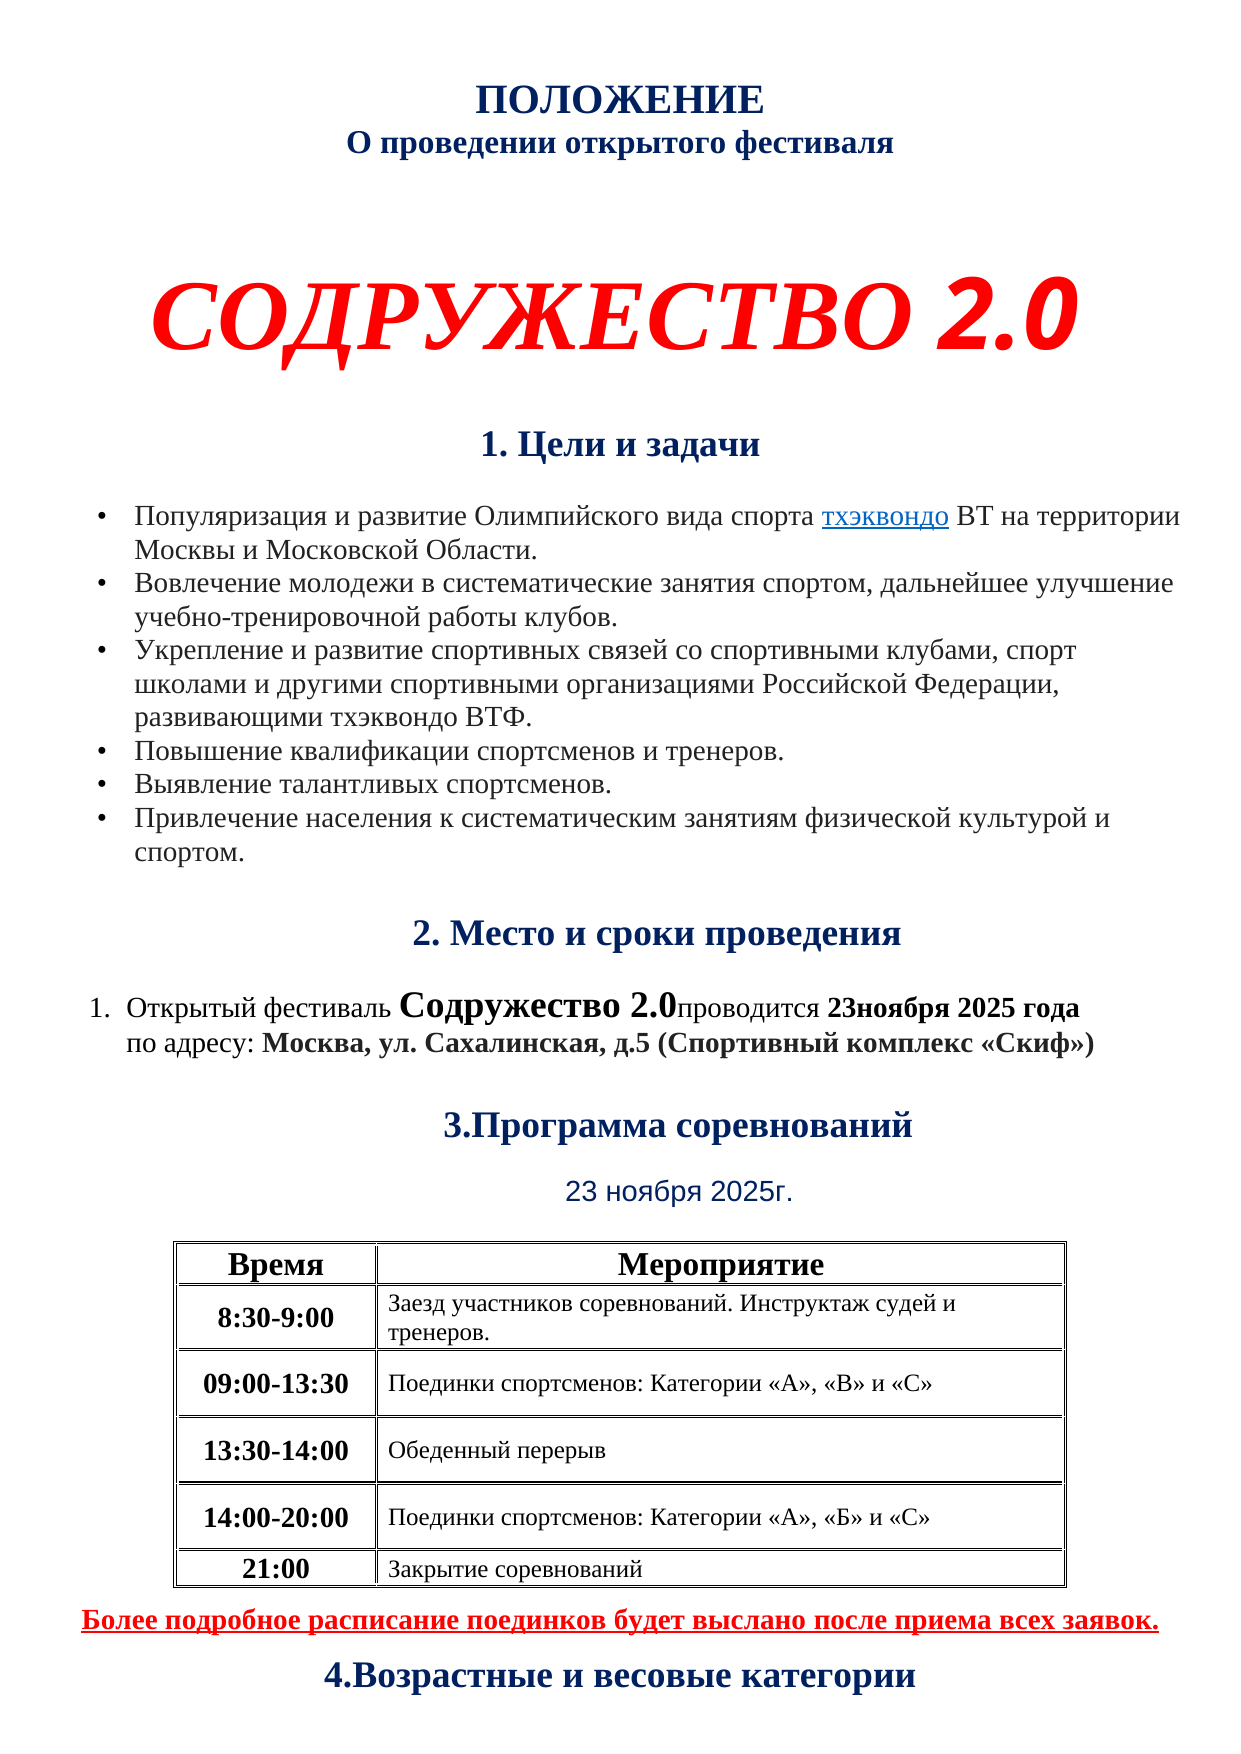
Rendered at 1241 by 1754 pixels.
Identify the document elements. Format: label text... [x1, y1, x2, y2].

table_cell Поединки спортсменов: Категории «А», «В» и «С» [378, 1348, 1064, 1414]
list Вовлечение молодежи в систематические занятия спортом, дальнейшее улучшение учебно-тренировочной работы клубов. [97, 565, 1181, 632]
table_header Время [175, 1242, 377, 1282]
table_cell Закрытие соревнований [377, 1548, 1065, 1585]
text 1. Цели и задачи [59, 422, 1181, 465]
text СОДРУЖЕСТВО 2.0 [59, 242, 1181, 378]
text 23 ноября 2025г. [177, 1174, 1181, 1207]
text О проведении открытого фестиваля [59, 122, 1181, 161]
table_cell 14:00-20:00 [177, 1481, 375, 1548]
table_cell 8:30-9:00 [177, 1283, 375, 1348]
list Открытый фестиваль Содружество 2.0проводится 23ноября 2025 года по адресу: Москва, ул. Сахалинская, д.5 (Спортивный комплекс «Скиф») [89, 982, 1181, 1059]
list Повышение квалификации спортсменов и тренеров. [97, 733, 1181, 767]
table_cell Заезд участников соревнований. Инструктаж судей и тренеров. [378, 1283, 1064, 1348]
text Более подробное расписание поединков будет выслано после приема всех заявок. [59, 1602, 1181, 1636]
text 2. Место и сроки проведения [89, 910, 1181, 982]
list Выявление талантливых спортсменов. [97, 767, 1181, 800]
list Привлечение населения к систематическим занятиям физической культурой и спортом. [97, 800, 1181, 867]
text 3.Программа соревнований [443, 1102, 1181, 1145]
table_cell 21:00 [175, 1548, 377, 1585]
table_header Мероприятие [377, 1244, 1064, 1282]
list Укрепление и развитие спортивных связей со спортивными клубами, спорт школами и другими спортивными организациями Российской Федерации, развивающими тхэквондо ВТФ. [97, 632, 1181, 733]
table_cell Обеденный перерыв [378, 1415, 1064, 1481]
text 4.Возрастные и весовые категории [59, 1653, 1181, 1696]
list Популяризация и развитие Олимпийского вида спорта тхэквондо ВТ на территории Москвы и Московской Области. [97, 498, 1181, 565]
text ПОЛОЖЕНИЕ [59, 74, 1181, 122]
table_cell 09:00-13:30 [177, 1348, 375, 1414]
table_cell Поединки спортсменов: Категории «А», «Б» и «С» [378, 1481, 1064, 1548]
table_cell 13:30-14:00 [177, 1415, 375, 1481]
